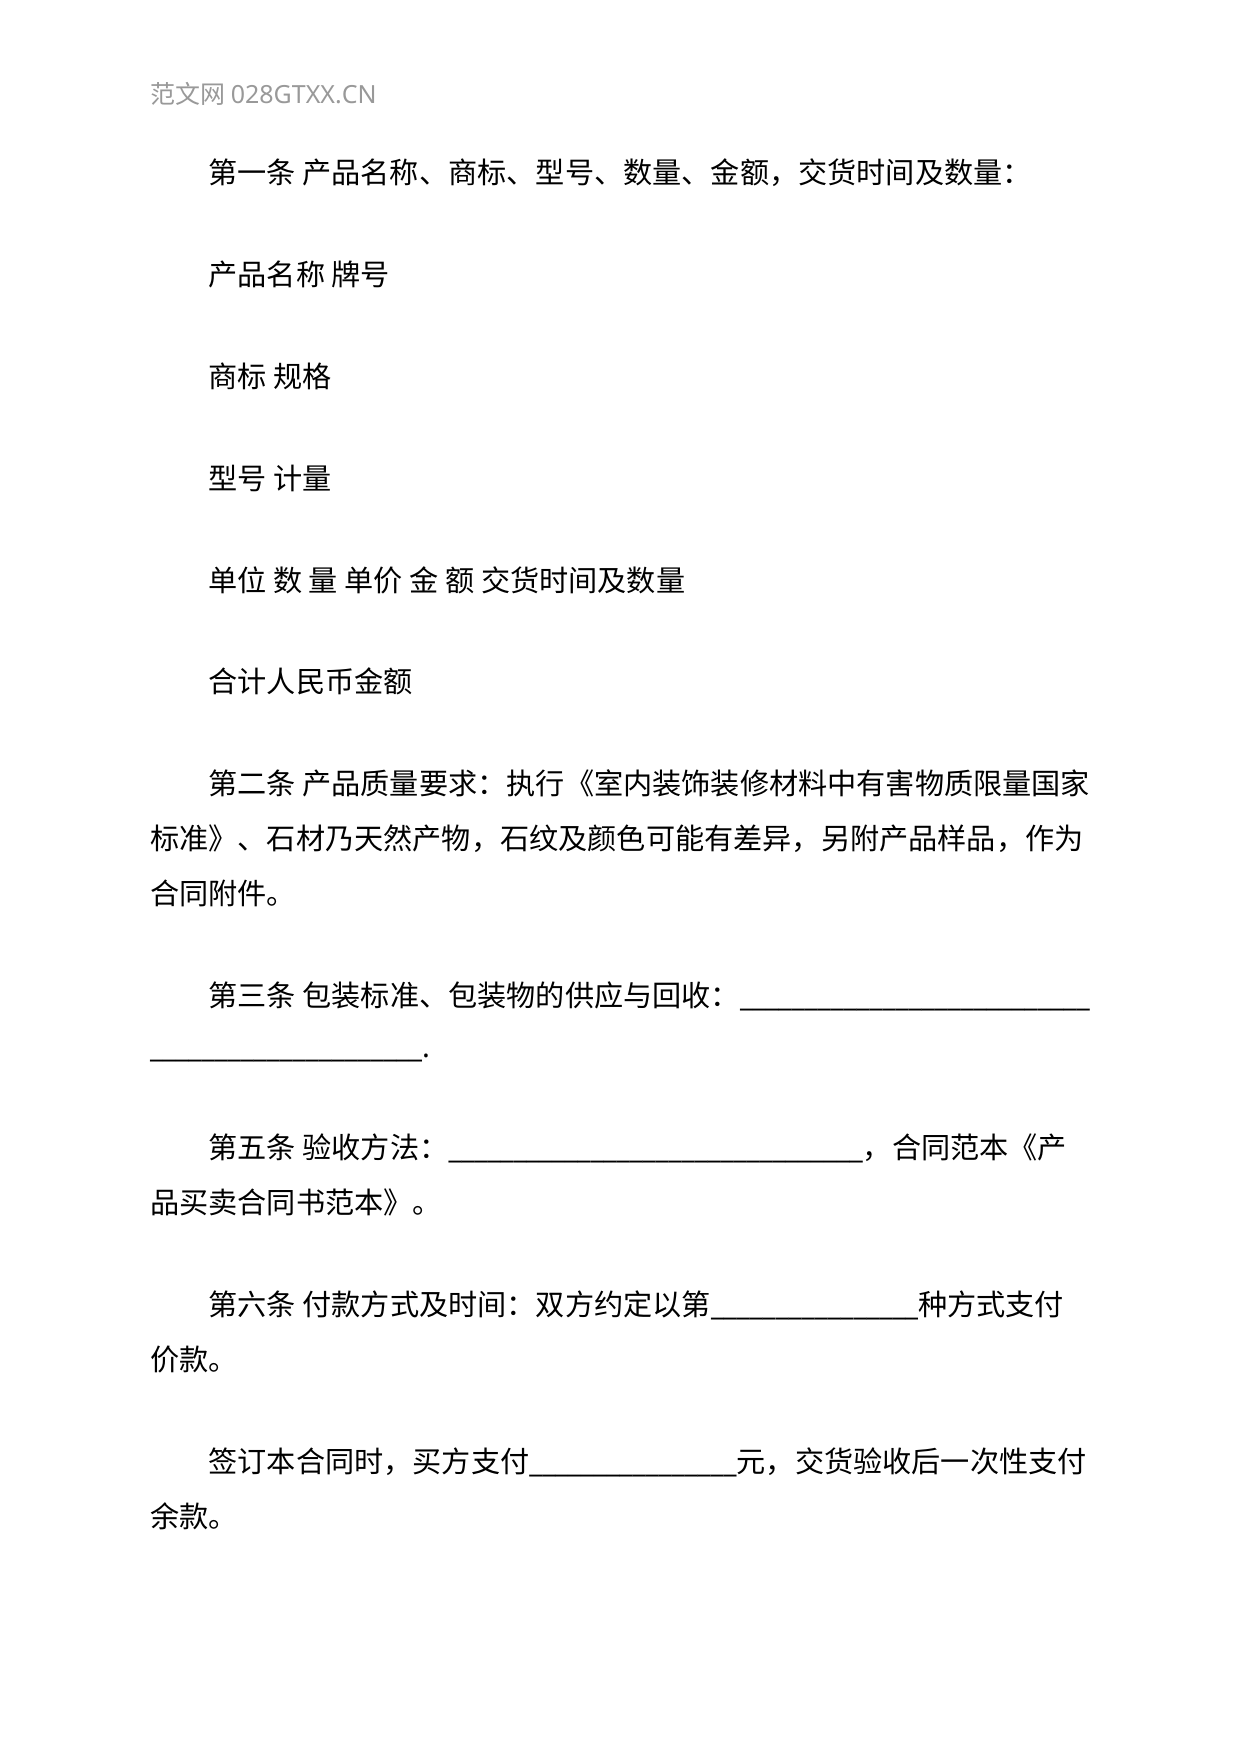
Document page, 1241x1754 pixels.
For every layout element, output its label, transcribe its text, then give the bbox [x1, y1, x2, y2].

text 第一条 产品名称、商标、型号、数量、金额，交货时间及数量： [150, 150, 1090, 192]
text 签订本合同时，买方支付________________元，交货验收后一次性支付余款。 [150, 1438, 1090, 1536]
text 合计人民币金额 [150, 659, 1090, 701]
text 产品名称 牌号 [150, 252, 1090, 294]
text 型号 计量 [150, 455, 1090, 498]
text 第六条 付款方式及时间：双方约定以第________________种方式支付价款。 [150, 1282, 1090, 1379]
text 商标 规格 [150, 353, 1090, 396]
text 第二条 产品质量要求：执行《室内装饰装修材料中有害物质限量国家标准》、石材乃天然产物，石纹及颜色可能有差异，另附产品样品，作为合同附件。 [150, 761, 1090, 913]
text 第五条 验收方法：________________________________，合同范本《产品买卖合同书范本》。 [150, 1125, 1090, 1222]
text 第三条 包装标准、包装物的供应与回收：________________________________________________. [150, 972, 1090, 1066]
text 单位 数 量 单价 金 额 交货时间及数量 [150, 557, 1090, 599]
